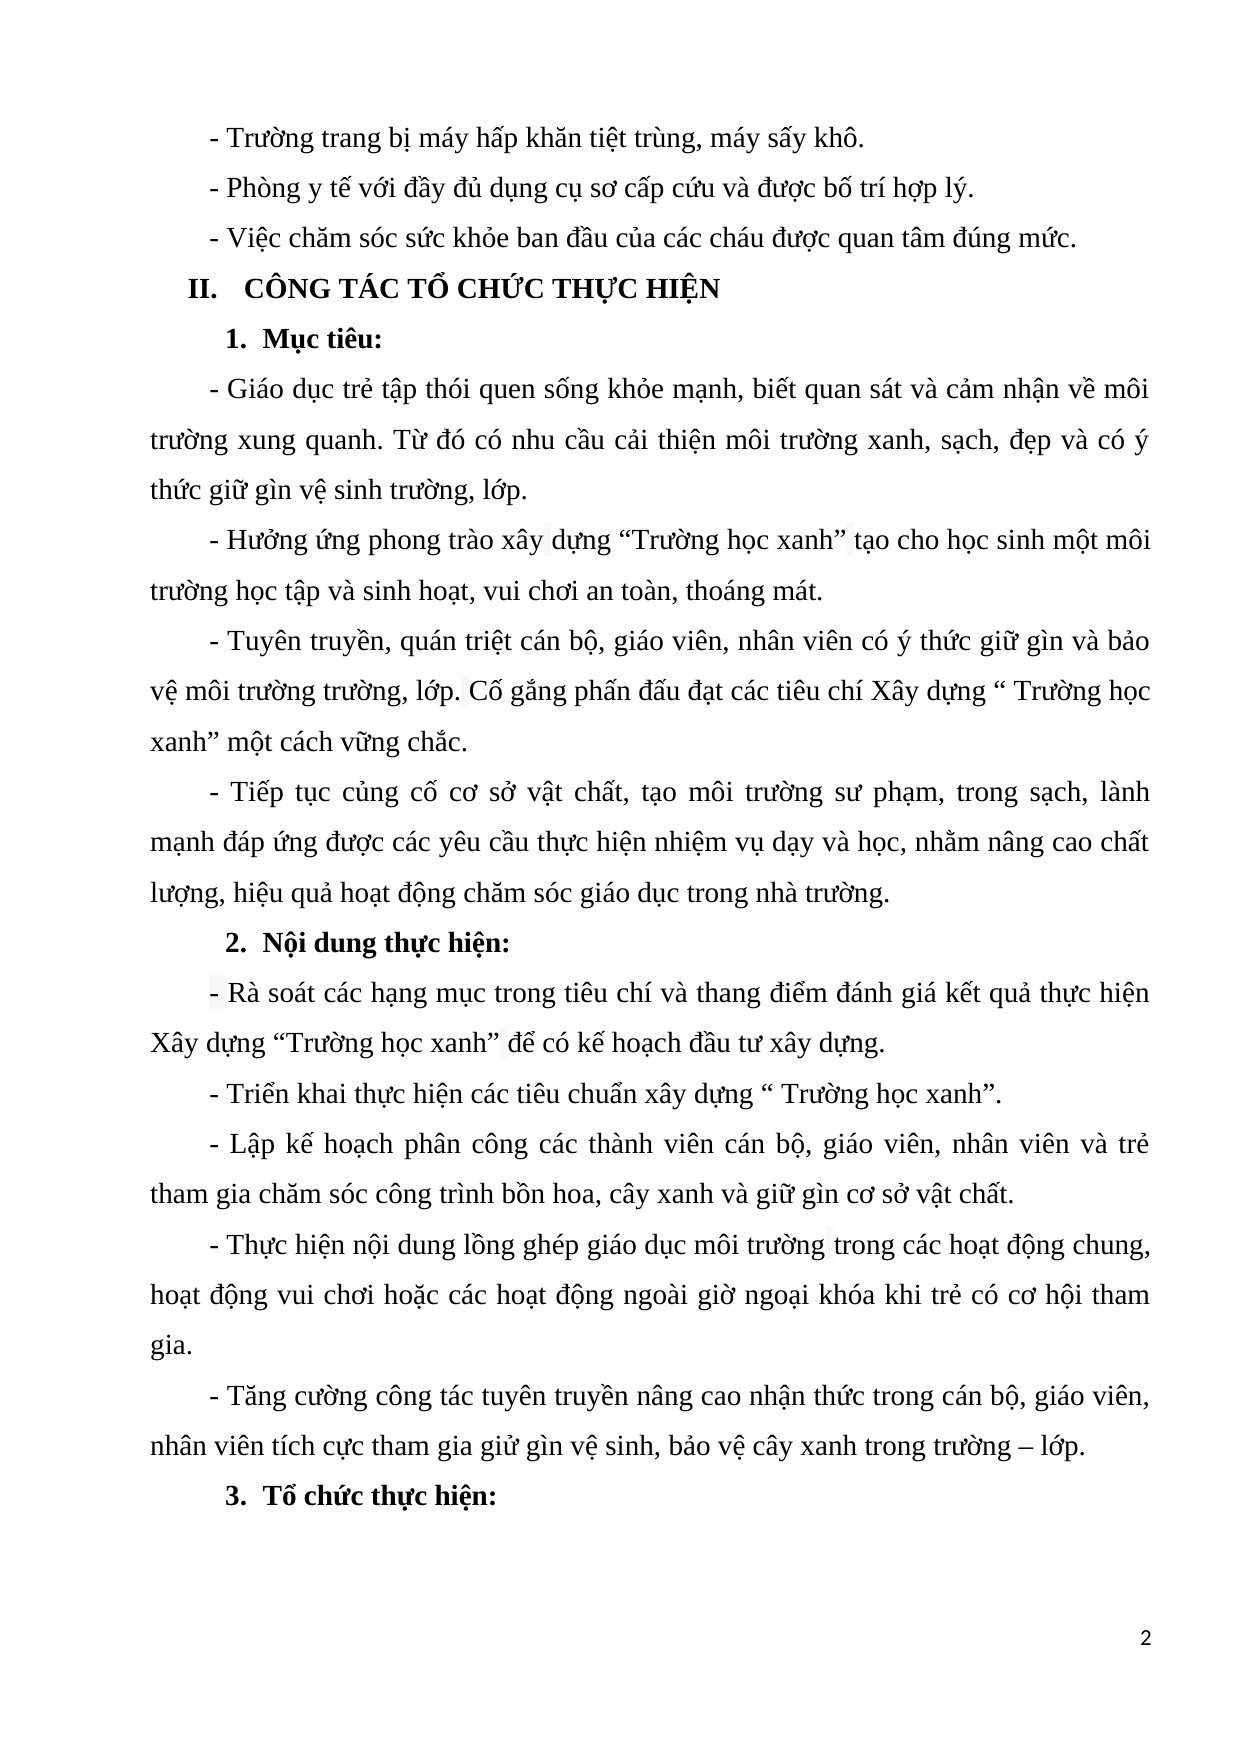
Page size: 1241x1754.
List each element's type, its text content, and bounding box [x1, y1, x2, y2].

text - Giáo dục trẻ tập thói quen sống khỏe mạnh, biết quan sát và cảm nhận về môi trường xung quanh. Từ đó có nhu cầu cải thiện môi trường xanh, sạch, đẹp và có ý thức giữ gìn vệ sinh trường, lớp. [150, 372, 1151, 506]
text - Triển khai thực hiện các tiêu chuẩn xây dựng “ Trường học xanh”. [150, 1076, 1151, 1109]
text - Trường trang bị máy hấp khăn tiệt trùng, máy sấy khô. [150, 120, 1151, 153]
text - Rà soát các hạng mục trong tiêu chí và thang điểm đánh giá kết quả thực hiện Xây dựng “Trường học xanh” để có kế hoạch đầu tư xây dựng. [150, 975, 1151, 1059]
list Nội dung thực hiện: [225, 925, 1151, 958]
text - Phòng y tế với đầy đủ dụng cụ sơ cấp cứu và được bố trí hợp lý. [150, 170, 1151, 204]
list CÔNG TÁC TỔ CHỨC THỰC HIỆN [187, 271, 1151, 304]
list Mục tiêu: [225, 321, 1151, 355]
list Tổ chức thực hiện: [225, 1478, 1151, 1512]
text - Việc chăm sóc sức khỏe ban đầu của các cháu được quan tâm đúng mức. [150, 221, 1151, 254]
text - Tuyên truyền, quán triệt cán bộ, giáo viên, nhân viên có ý thức giữ gìn và bảo vệ môi trường trường, lớp. Cố gắng phấn đấu đạt các tiêu chí Xây dựng “ Trường học xanh” một cách vững chắc. [150, 623, 1151, 757]
text - Thực hiện nội dung lồng ghép giáo dục môi trường trong các hoạt động chung, hoạt động vui chơi hoặc các hoạt động ngoài giờ ngoại khóa khi trẻ có cơ hội tham gia. [150, 1227, 1151, 1361]
text - Hưởng ứng phong trào xây dựng “Trường học xanh” tạo cho học sinh một môi trường học tập và sinh hoạt, vui chơi an toàn, thoáng mát. [150, 522, 1151, 606]
text - Lập kế hoạch phân công các thành viên cán bộ, giáo viên, nhân viên và trẻ tham gia chăm sóc công trình bồn hoa, cây xanh và giữ gìn cơ sở vật chất. [150, 1126, 1151, 1210]
text - Tiếp tục củng cố cơ sở vật chất, tạo môi trường sư phạm, trong sạch, lành mạnh đáp ứng được các yêu cầu thực hiện nhiệm vụ dạy và học, nhằm nâng cao chất lượng, hiệu quả hoạt động chăm sóc giáo dục trong nhà trường. [150, 774, 1151, 908]
text - Tăng cường công tác tuyên truyền nâng cao nhận thức trong cán bộ, giáo viên, nhân viên tích cực tham gia giử gìn vệ sinh, bảo vệ cây xanh trong trường – lớp. [150, 1378, 1151, 1462]
